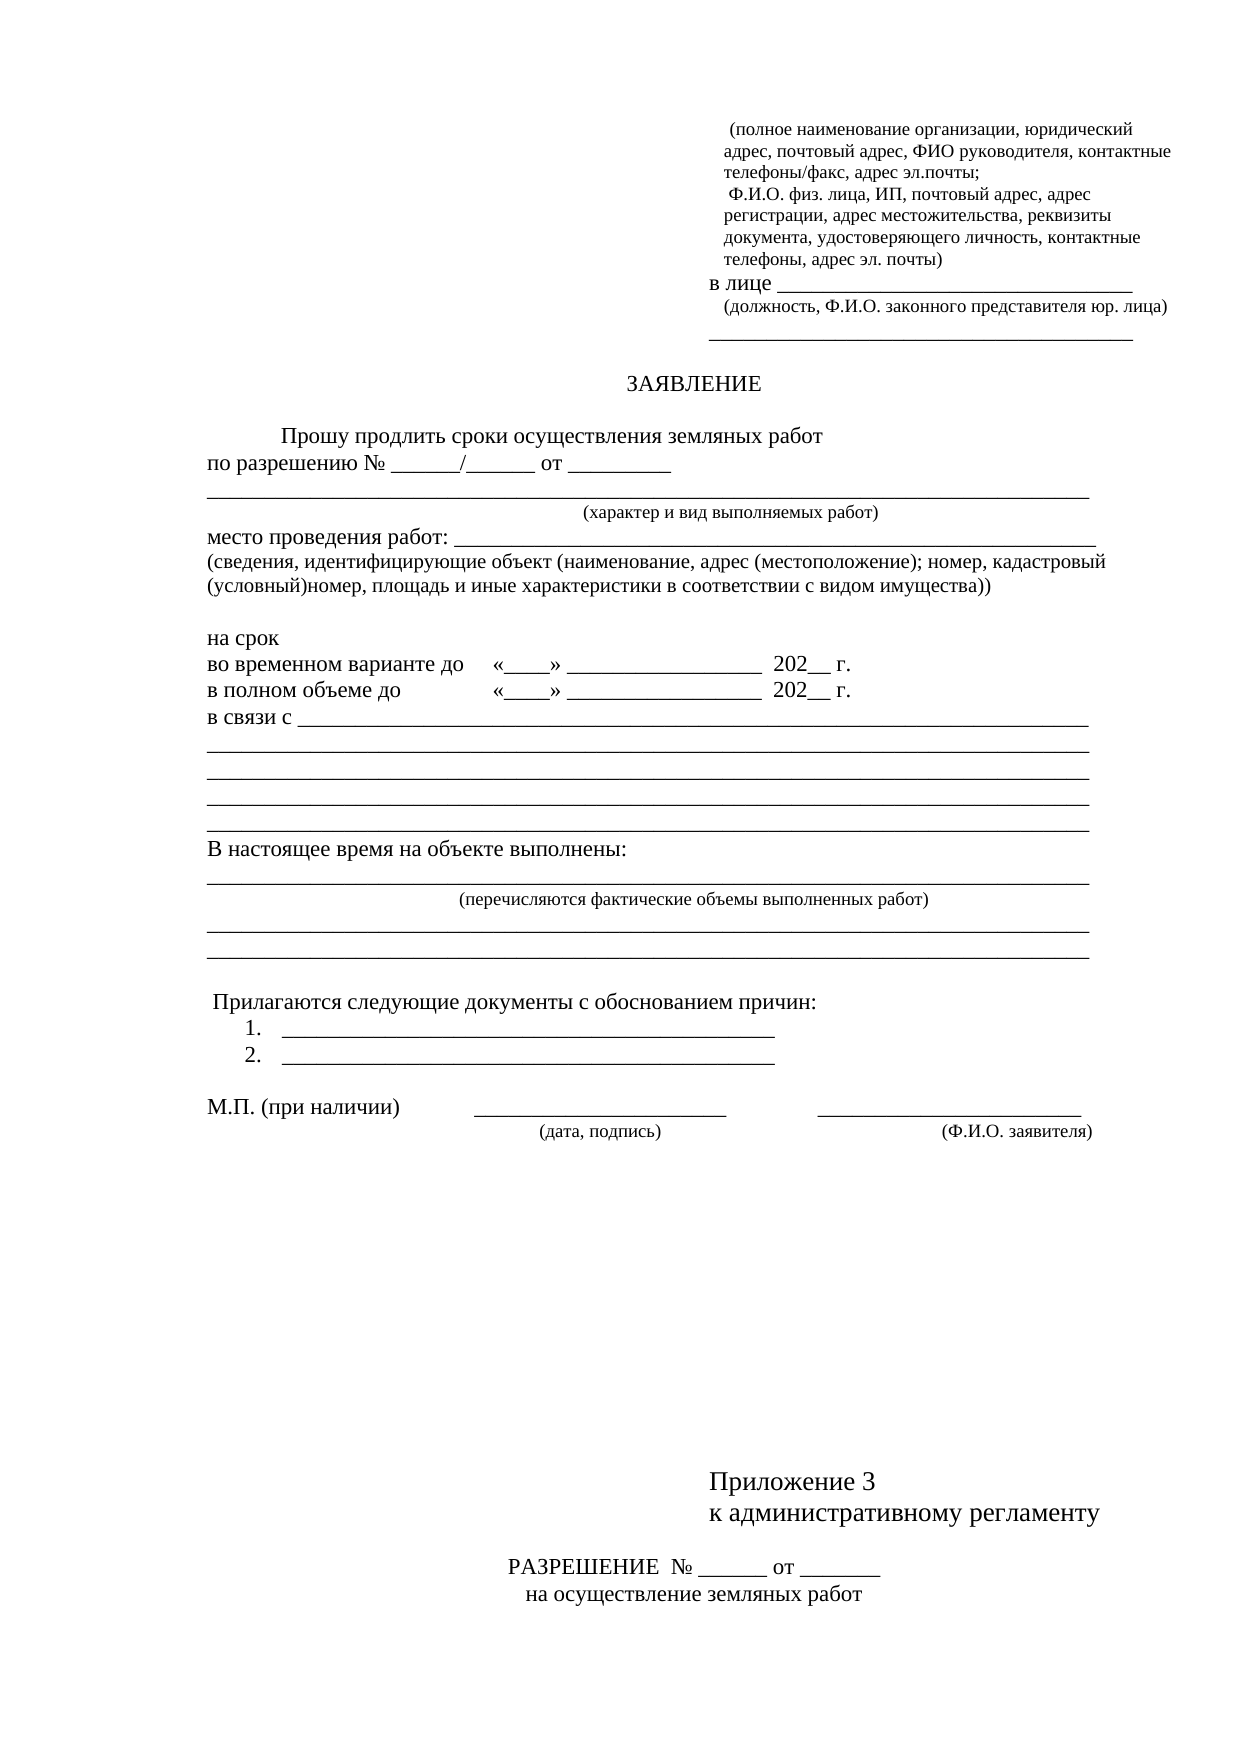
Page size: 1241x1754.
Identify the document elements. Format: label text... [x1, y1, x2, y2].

text _____________________________________________________________________________ [207, 935, 1181, 962]
text ЗАЯВЛЕНИЕ [207, 370, 1181, 396]
text В настоящее время на объекте выполнены: [207, 835, 1181, 861]
text _____________________________________________________________________________ [207, 909, 1181, 935]
text (характер и вид выполняемых работ) [207, 501, 1181, 523]
text _____________________________________________________________________________ [207, 861, 1181, 887]
text в полном объеме до «____» _________________ 202__ г. [207, 677, 1181, 703]
text _____________________________________________________________________________ [207, 782, 1181, 808]
text на срок [207, 624, 1181, 650]
text в связи с _____________________________________________________________________ [207, 703, 1181, 729]
list ___________________________________________ [244, 1041, 1181, 1067]
text _____________________________________ [207, 317, 1181, 343]
text Прошу продлить сроки осуществления земляных работ [207, 422, 1181, 449]
text _____________________________________________________________________________ [207, 808, 1181, 835]
text Прилагаются следующие документы с обоснованием причин: [207, 988, 1181, 1014]
text в лице _______________________________ [207, 269, 1181, 295]
text на осуществление земляных работ [207, 1580, 1181, 1606]
text Ф.И.О. физ. лица, ИП, почтовый адрес, адрес регистрации, адрес местожительства, реквизиты документа, удостоверяющего личность, контактные телефоны, адрес эл. почты) [724, 183, 1181, 269]
text (дата, подпись) (Ф.И.О. заявителя) [207, 1120, 1181, 1141]
text _____________________________________________________________________________ [207, 475, 1181, 501]
text Приложение 3 [709, 1465, 1181, 1496]
text (должность, Ф.И.О. законного представителя юр. лица) [207, 295, 1181, 317]
text (сведения, идентифицирующие объект (наименование, адрес (местоположение); номер, кадастровый (условный)номер, площадь и иные характеристики в соответствии с видом имущества)) [207, 549, 1181, 597]
text место проведения работ: ________________________________________________________ [207, 523, 1181, 549]
text по разрешению № ______/______ от _________ [207, 449, 1181, 475]
text РАЗРЕШЕНИЕ № ______ от _______ [207, 1553, 1181, 1580]
text _____________________________________________________________________________ [207, 729, 1181, 756]
text М.П. (при наличии) ______________________ _______________________ [207, 1093, 1181, 1120]
text (полное наименование организации, юридический адрес, почтовый адрес, ФИО руководителя, контактные телефоны/факс, адрес эл.почты; [724, 118, 1181, 183]
text (перечисляются фактические объемы выполненных работ) [207, 887, 1181, 909]
text к административному регламенту [709, 1496, 1181, 1527]
list ___________________________________________ [244, 1014, 1181, 1041]
text _____________________________________________________________________________ [207, 756, 1181, 782]
text во временном варианте до «____» _________________ 202__ г. [207, 650, 1181, 677]
